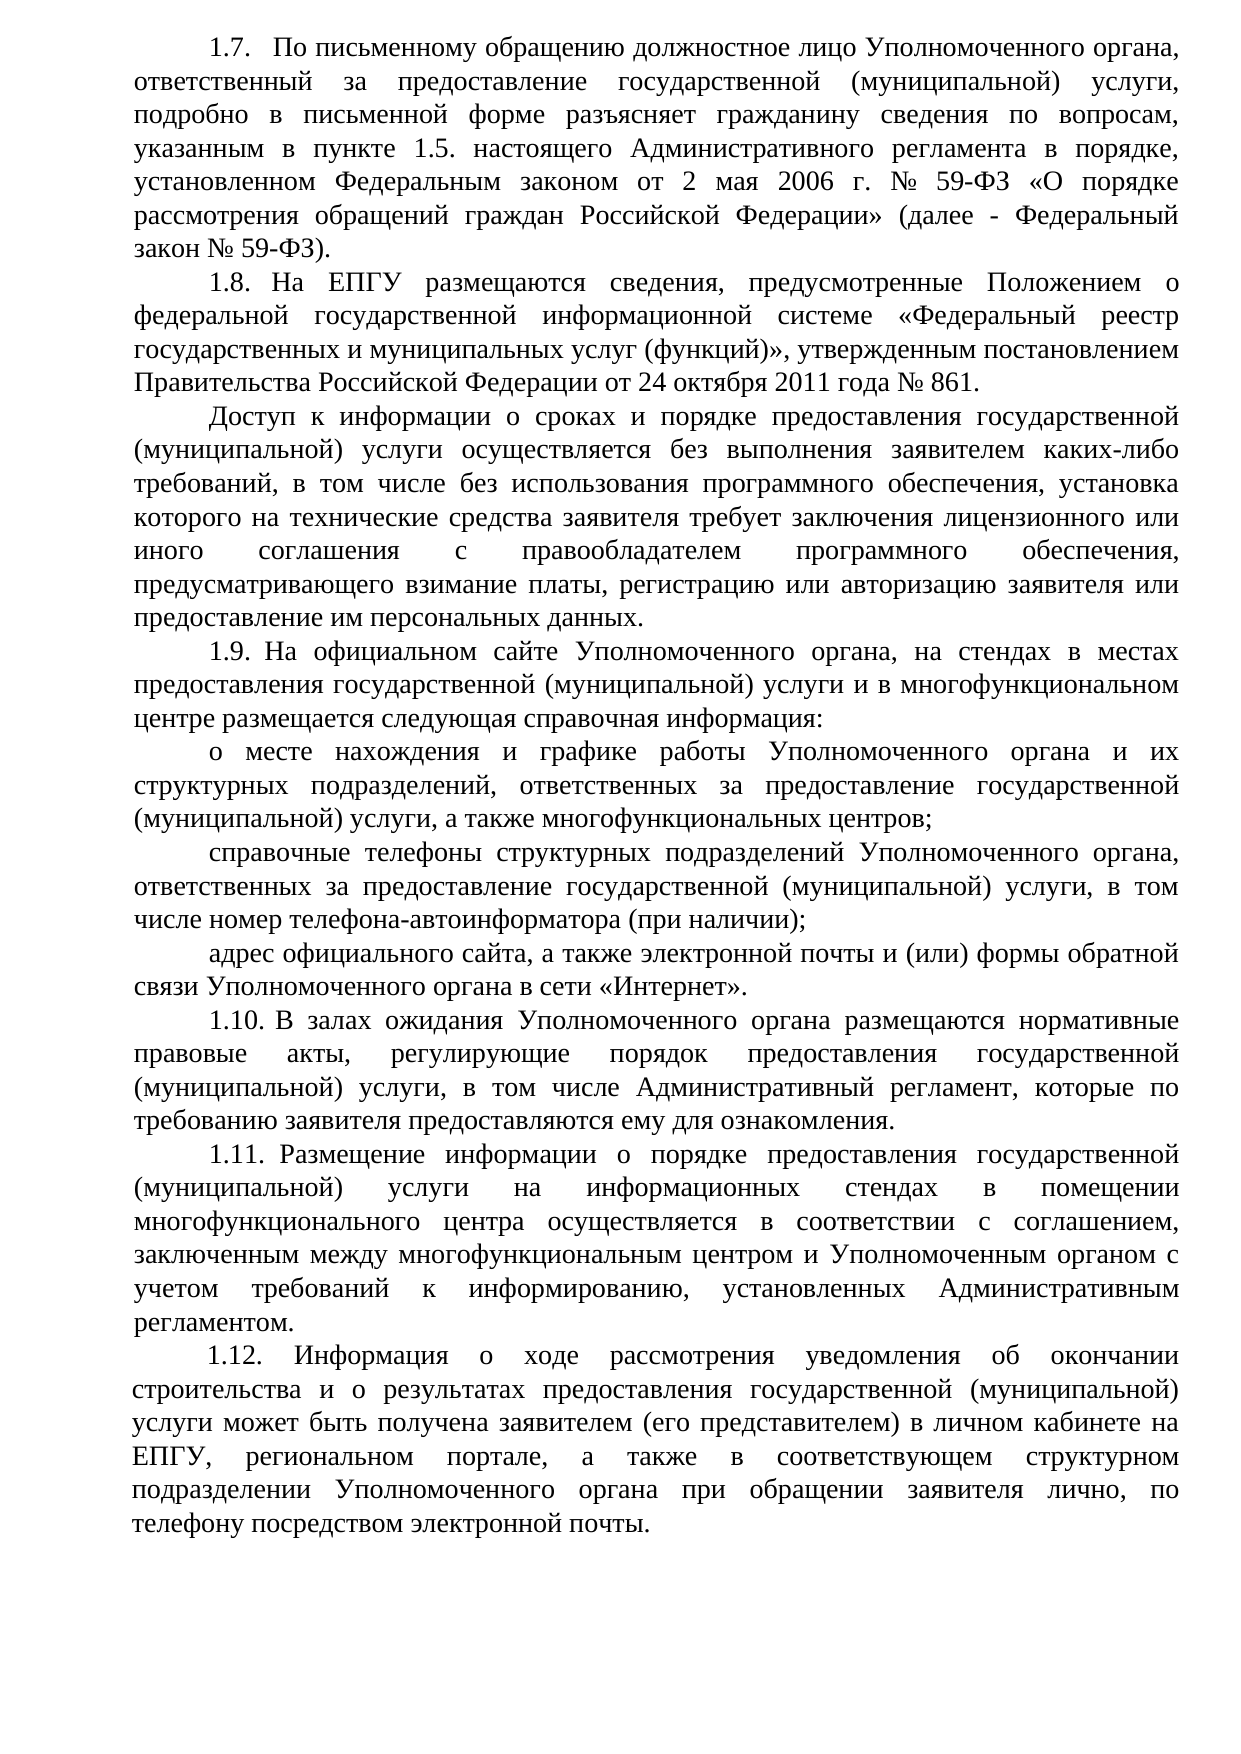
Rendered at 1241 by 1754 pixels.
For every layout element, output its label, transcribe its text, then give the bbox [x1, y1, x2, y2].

list По письменному обращению должностное лицо Уполномоченного органа, ответственный за предоставление государственной (муниципальной) услуги, подробно в письменной форме разъясняет гражданину сведения по вопросам, указанным в пункте 1.5. настоящего Административного регламента в порядке, установленном Федеральным законом от 2 мая 2006 г. № 59-ФЗ «О порядке рассмотрения обращений граждан Российской Федерации» (далее - Федеральный закон № 59-ФЗ). [134, 29, 1181, 264]
list На официальном сайте Уполномоченного органа, на стендах в местах предоставления государственной (муниципальной) услуги и в многофункциональном центре размещается следующая справочная информация: [134, 633, 1181, 734]
list В залах ожидания Уполномоченного органа размещаются нормативные правовые акты, регулирующие порядок предоставления государственной (муниципальной) услуги, в том числе Административный регламент, которые по требованию заявителя предоставляются ему для ознакомления. [134, 1002, 1181, 1136]
text 1.12. Информация о ходе рассмотрения уведомления об окончании строительства и о результатах предоставления государственной (муниципальной) услуги может быть получена заявителем (его представителем) в личном кабинете на ЕПГУ, региональном портале, а также в соответствующем структурном подразделении Уполномоченного органа при обращении заявителя лично, по телефону посредством электронной почты. [132, 1338, 1181, 1539]
list На ЕПГУ размещаются сведения, предусмотренные Положением о федеральной государственной информационной системе «Федеральный реестр государственных и муниципальных услуг (функций)», утвержденным постановлением Правительства Российской Федерации от 24 октября 2011 года № 861. [134, 264, 1181, 398]
text адрес официального сайта, а также электронной почты и (или) формы обратной связи Уполномоченного органа в сети «Интернет». [134, 935, 1181, 1002]
text о месте нахождения и графике работы Уполномоченного органа и их структурных подразделений, ответственных за предоставление государственной (муниципальной) услуги, а также многофункциональных центров; [134, 734, 1181, 834]
list Размещение информации о порядке предоставления государственной (муниципальной) услуги на информационных стендах в помещении многофункционального центра осуществляется в соответствии с соглашением, заключенным между многофункциональным центром и Уполномоченным органом с учетом требований к информированию, установленных Административным регламентом. [134, 1136, 1181, 1338]
text Доступ к информации о сроках и порядке предоставления государственной (муниципальной) услуги осуществляется без выполнения заявителем каких-либо требований, в том числе без использования программного обеспечения, установка которого на технические средства заявителя требует заключения лицензионного или иного соглашения с правообладателем программного обеспечения, предусматривающего взимание платы, регистрацию или авторизацию заявителя или предоставление им персональных данных. [134, 398, 1181, 633]
text справочные телефоны структурных подразделений Уполномоченного органа, ответственных за предоставление государственной (муниципальной) услуги, в том числе номер телефона-автоинформатора (при наличии); [134, 834, 1181, 935]
